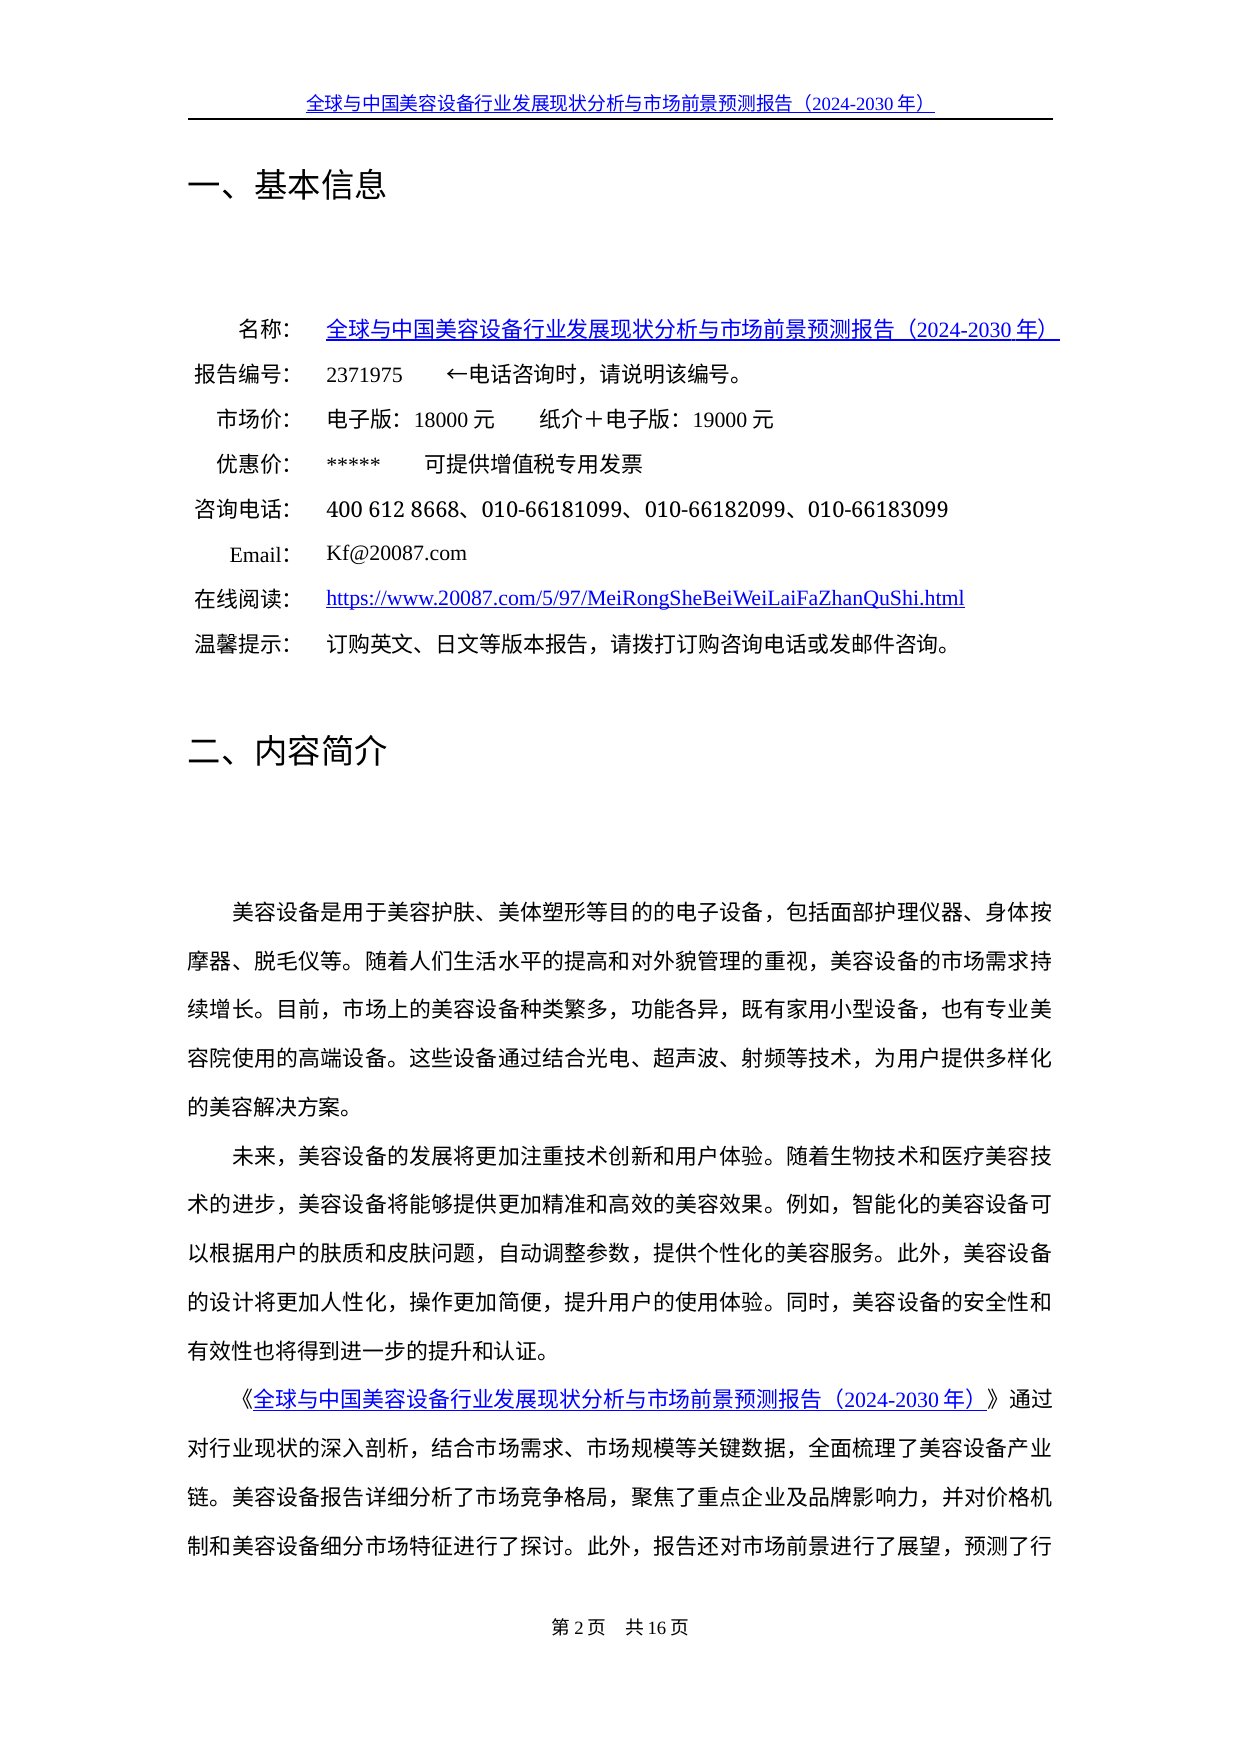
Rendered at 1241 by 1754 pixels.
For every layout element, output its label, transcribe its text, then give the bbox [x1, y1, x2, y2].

table_cell 订购英文、日文等版本报告，请拨打订购咨询电话或发邮件咨询。 [315, 627, 1073, 672]
table_cell 电子版：18000 元 纸介＋电子版：19000 元 [315, 402, 1073, 447]
table_cell 市场价： [167, 402, 315, 447]
table_cell Kf@20087.com [315, 537, 1073, 582]
table_cell 在线阅读： [167, 582, 315, 627]
title 二、内容简介 [187, 717, 1053, 782]
table_cell 温馨提示： [167, 627, 315, 672]
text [187, 894, 1053, 1561]
table_header 全球与中国美容设备行业发展现状分析与市场前景预测报告（2024-2030年） [315, 312, 1073, 357]
table_cell ***** 可提供增值税专用发票 [315, 447, 1073, 492]
table_cell 咨询电话： [167, 492, 315, 537]
table_cell 优惠价： [167, 447, 315, 492]
table_header 名称： [167, 312, 315, 357]
table_cell 报告编号： [167, 357, 315, 402]
table_cell 400 612 8668、010-66181099、010-66182099、010-66183099 [315, 492, 1073, 537]
table_cell Email： [167, 537, 315, 582]
table_cell 2371975 ←电话咨询时，请说明该编号。 [315, 357, 1073, 402]
title 一、基本信息 [187, 150, 1053, 215]
table_cell [315, 582, 1073, 627]
